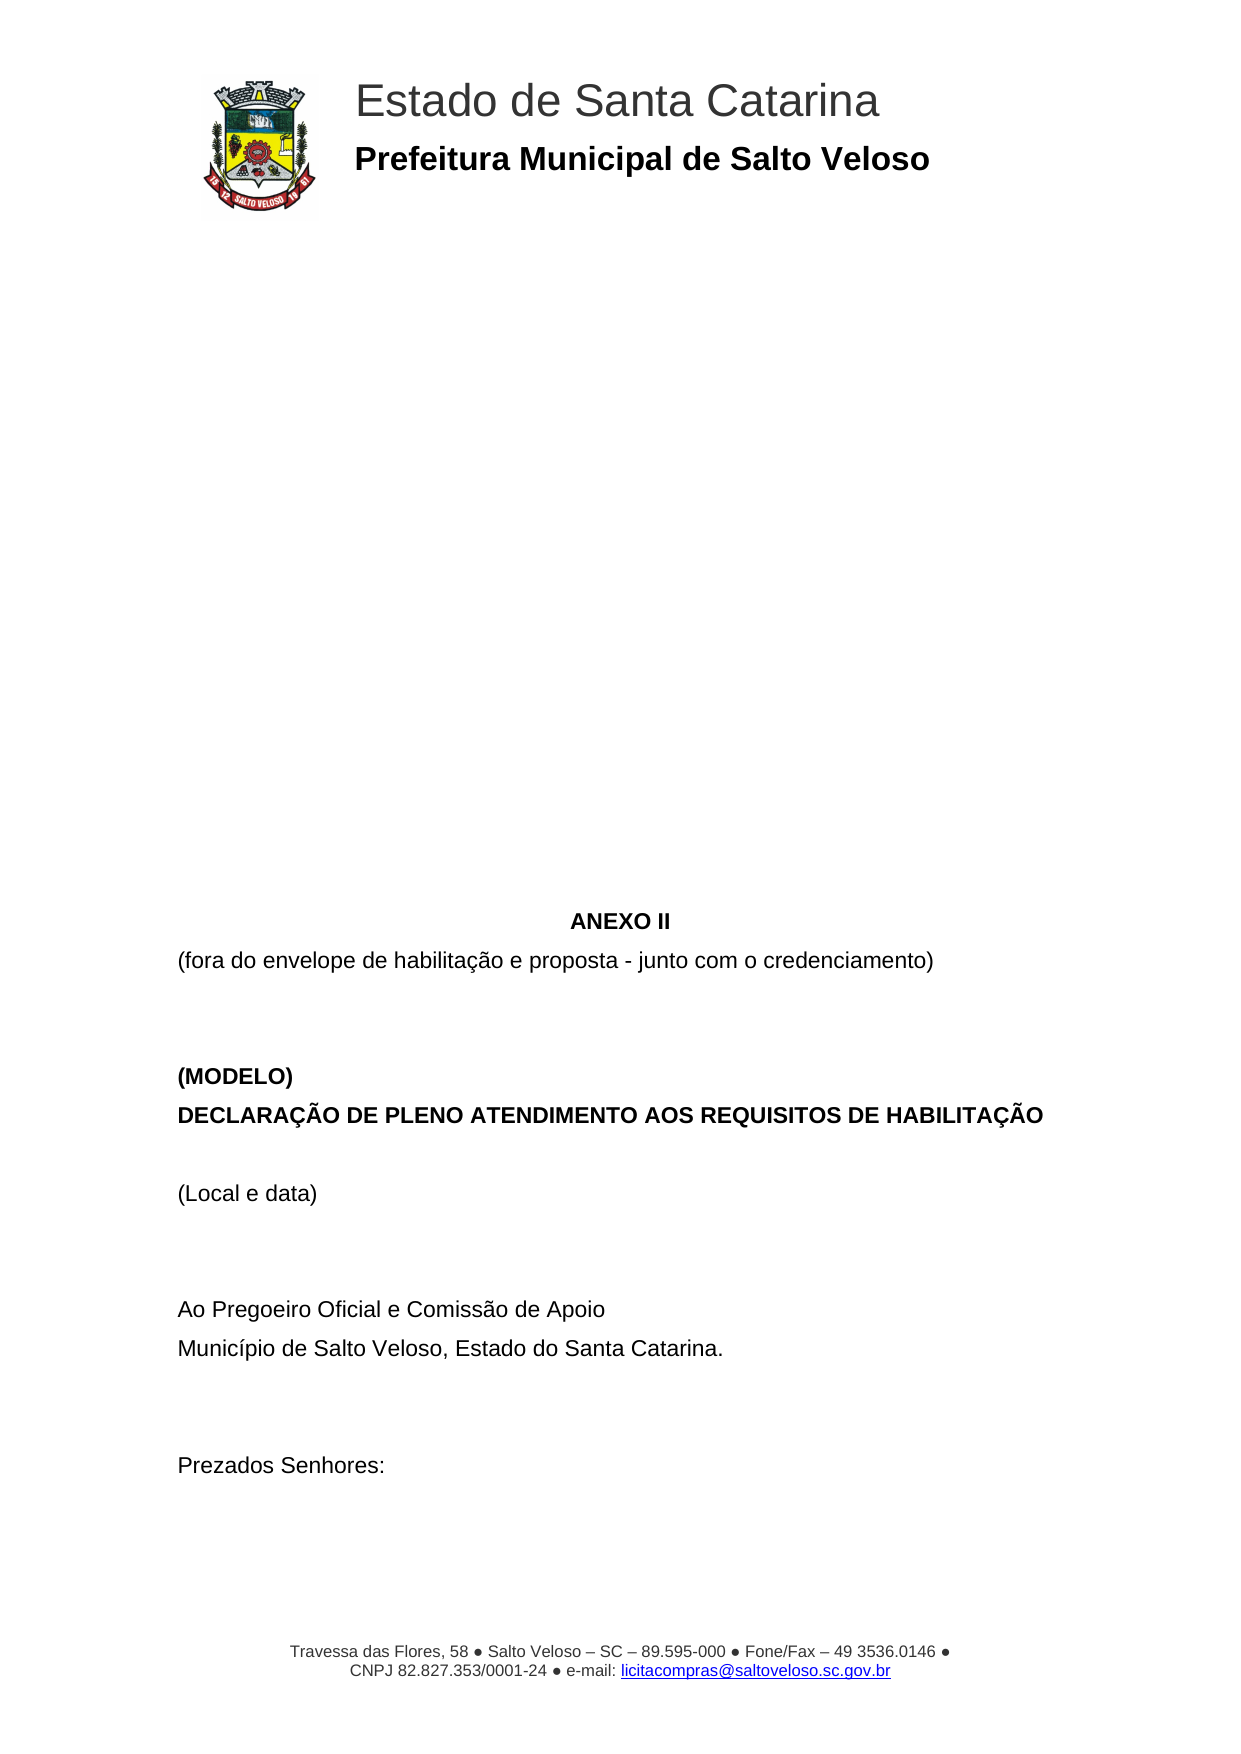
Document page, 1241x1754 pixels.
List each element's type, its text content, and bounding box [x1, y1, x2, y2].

text (fora do envelope de habilitação e proposta - junto com o credenciamento) [177, 947, 1063, 973]
text (MODELO) [177, 1063, 1063, 1090]
text (Local e data) [177, 1180, 1063, 1206]
text Prezados Senhores: [177, 1452, 1063, 1478]
text Município de Salto Veloso, Estado do Santa Catarina. [177, 1335, 1063, 1362]
picture [201, 74, 320, 221]
text ANEXO II [177, 908, 1063, 934]
text DECLARAÇÃO DE PLENO ATENDIMENTO AOS REQUISITOS DE HABILITAÇÃO [177, 1102, 1063, 1128]
text Ao Pregoeiro Oficial e Comissão de Apoio [177, 1296, 1063, 1323]
